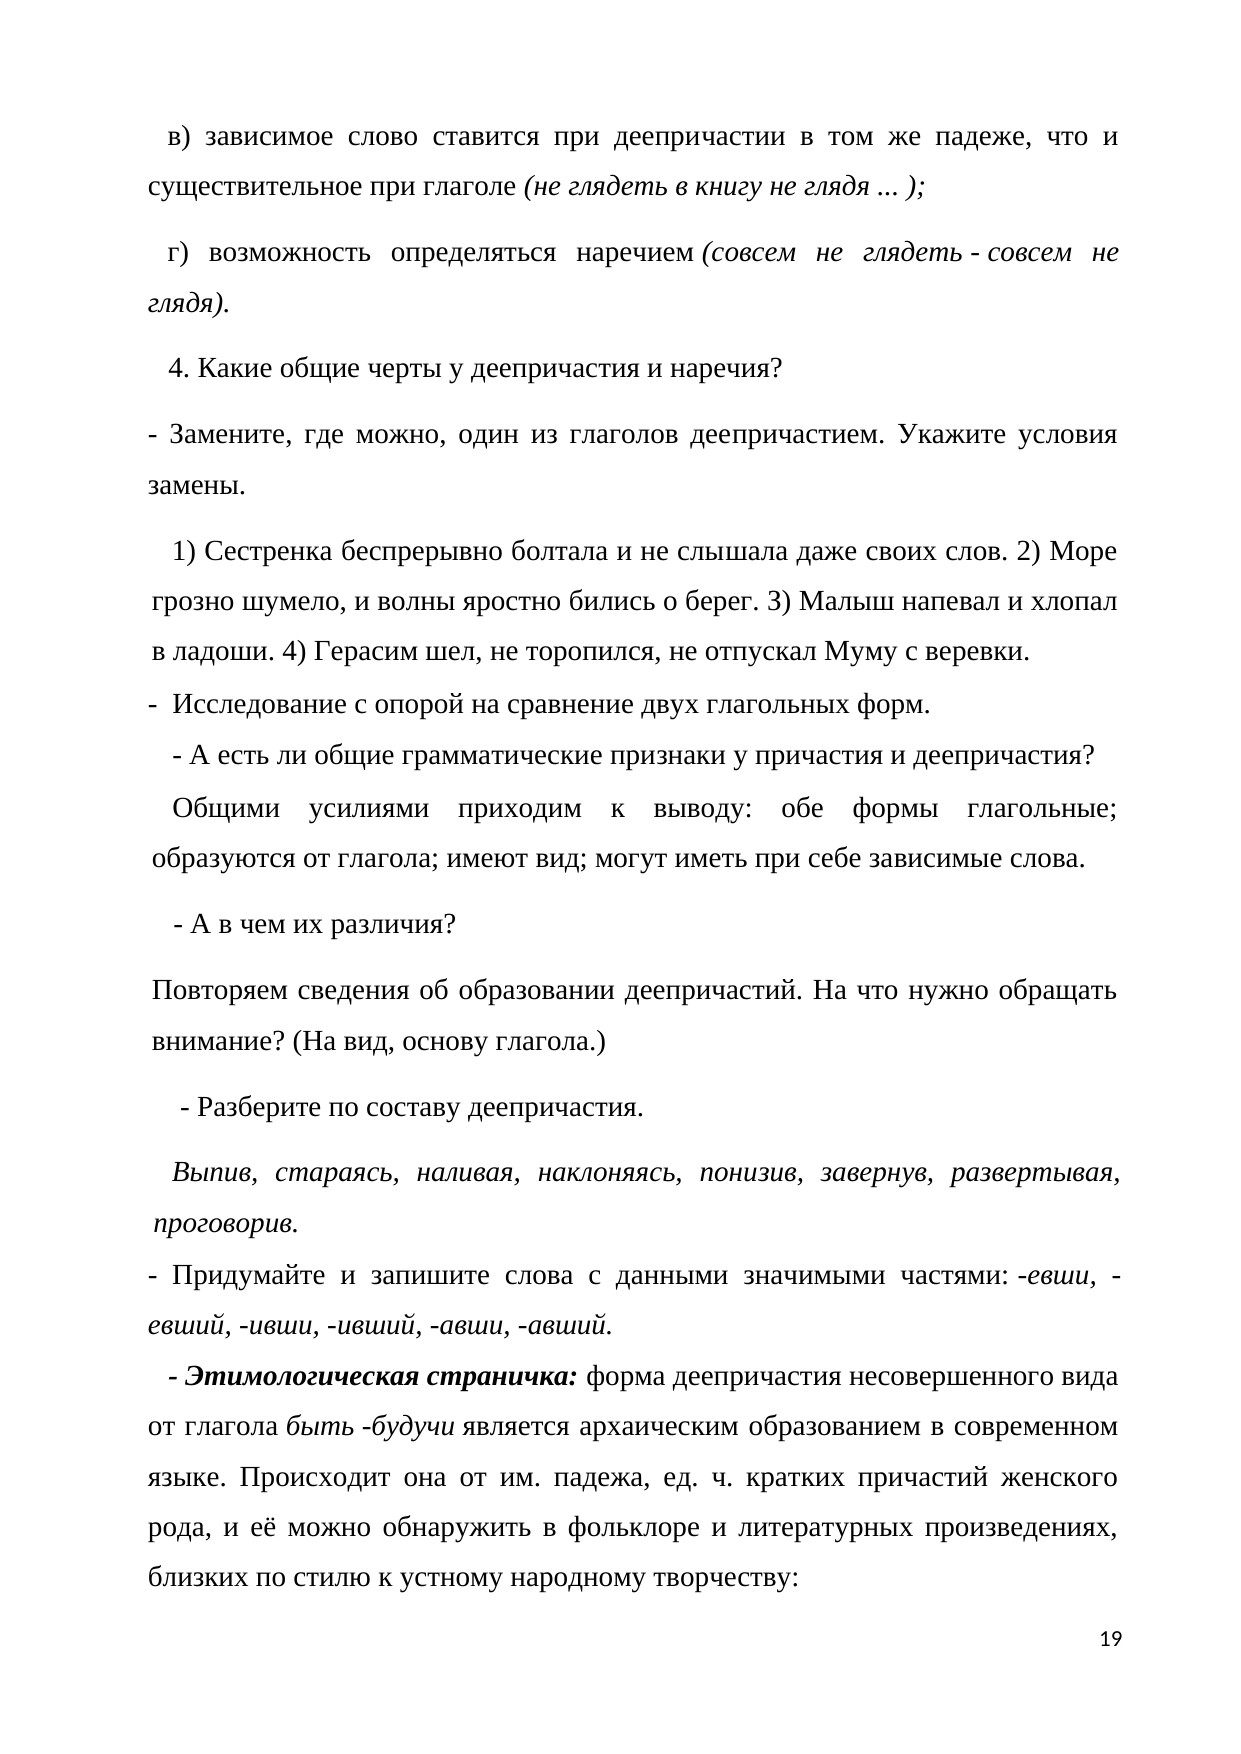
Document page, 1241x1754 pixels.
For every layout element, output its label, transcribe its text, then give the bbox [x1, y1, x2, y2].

text - Разберите по составу деепричастия. [173, 1089, 1122, 1122]
text - А в чем их различия? [173, 906, 1122, 940]
text - А есть ли общие грамматические признаки у причастия и деепричастия? [153, 737, 1119, 771]
text - Замените, где можно, один из глаголов деепричастием. Укажите условия замены. [148, 417, 1118, 500]
text в) зависимое слово ставится при деепричастии в том же падеже, что и существительное при глаголе (не глядеть в книгу не глядя ... ); [148, 118, 1119, 202]
text - Исследование с опорой на сравнение двух глагольных форм. [148, 687, 1118, 720]
text - Этимологическая страничка: форма деепричастия несовершенного вида от глагола быть -будучи является архаическим образованием в современном языке. Происходит она от им. падежа, ед. ч. кратких причастий женского рода, и её можно обнаружить в фольклоре и литературных произведениях, близких по стилю к устному народному творчеству: [148, 1358, 1119, 1593]
text г) возможность определяться наречием (совсем не глядеть - совсем не глядя). [148, 234, 1119, 318]
text 4. Какие общие черты у деепричастия и наречия? [149, 351, 1121, 384]
text Общими усилиями приходим к выводу: обе формы глагольные; образуются от глагола; имеют вид; могут иметь при себе зависимыe слова. [152, 790, 1118, 874]
text - Придумайте и запишите слова с данными значимыми частями: -евши, -евший, -ивши, -uвшuй, -авши, -авшuй. [148, 1257, 1121, 1341]
text Повторяем сведения об образовании деепричастий. На что нужно обращать внимание? (На вид, основу глагола.) [152, 972, 1118, 1056]
text 1) Сестренка беспрерывно болтала и не слышала даже своих слов. 2) Море грозно шумело, и волны яростно бились о берег. З) Малыш напевал и хлопал в ладоши. 4) Герасим шел, не торопился, не отпускал Муму с веревки. [152, 533, 1118, 667]
text Выпив, стараясь, наливая, наклоняясь, понизив, завернув, развертывая, проговорив. [153, 1154, 1121, 1238]
